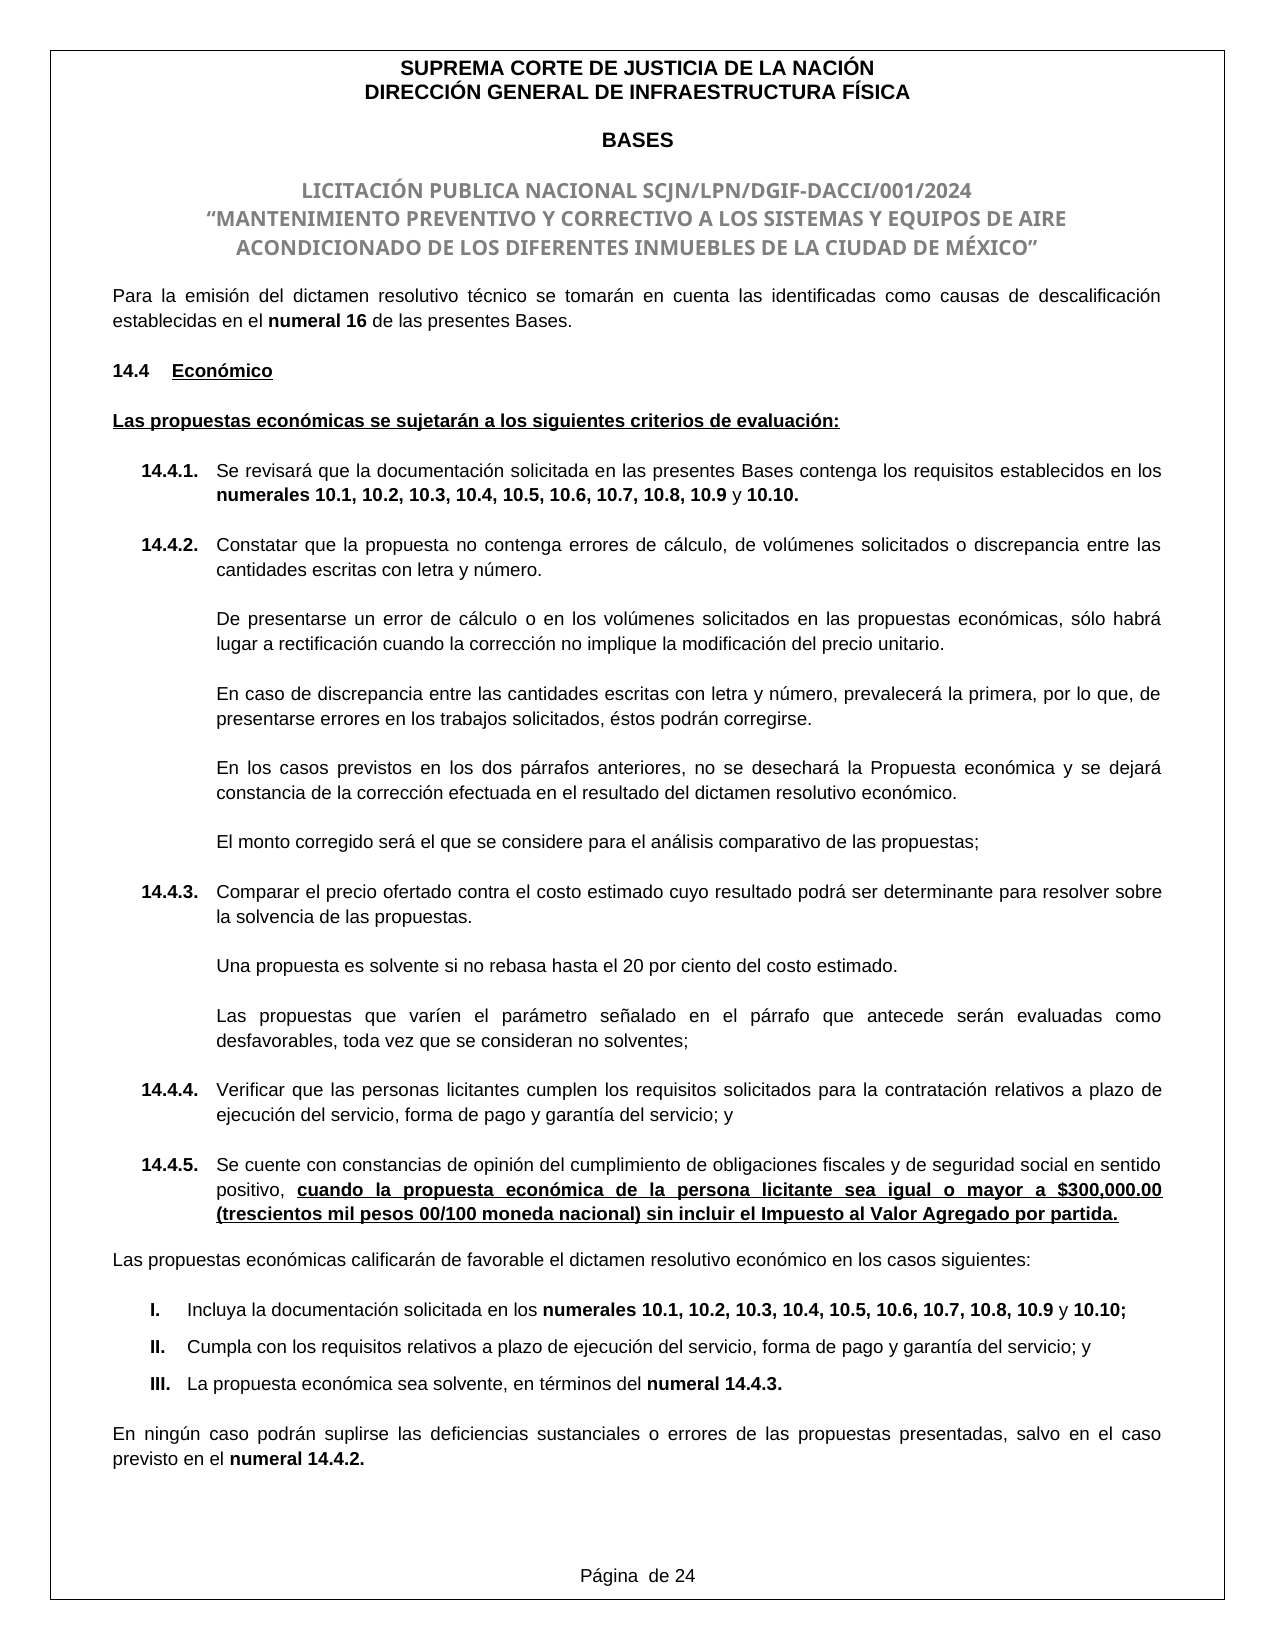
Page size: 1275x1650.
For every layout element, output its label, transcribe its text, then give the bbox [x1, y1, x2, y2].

text Las propuestas económicas calificarán de favorable el dictamen resolutivo económico en los casos siguientes: [112, 1249, 1162, 1270]
list Incluya la documentación solicitada en los numerales 10.1, 10.2, 10.3, 10.4, 10.5, 10.6, 10.7, 10.8, 10.9 y 10.10; [150, 1298, 1162, 1320]
list Las propuestas que varíen el parámetro señalado en el párrafo que antecede serán evaluadas como desfavorables, toda vez que se consideran no solventes; [216, 980, 1162, 1051]
list En caso de discrepancia entre las cantidades escritas con letra y número, prevalecerá la primera, por lo que, de presentarse errores en los trabajos solicitados, éstos podrán corregirse. [216, 682, 1162, 729]
list Constatar que la propuesta no contenga errores de cálculo, de volúmenes solicitados o discrepancia entre las cantidades escritas con letra y número. [141, 534, 1162, 580]
text En ningún caso podrán suplirse las deficiencias sustanciales o errores de las propuestas presentadas, salvo en el caso previsto en el numeral 14.4.2. [112, 1423, 1162, 1469]
list El monto corregido será el que se considere para el análisis comparativo de las propuestas; [216, 831, 1162, 853]
list Una propuesta es solvente si no rebasa hasta el 20 por ciento del costo estimado. [216, 955, 1162, 977]
list Se cuente con constancias de opinión del cumplimiento de obligaciones fiscales y de seguridad social en sentido positivo, cuando la propuesta económica de la persona licitante sea igual o mayor a $300,000.00 (trescientos mil pesos 00/100 moneda nacional) sin incluir el Impuesto al Valor Agregado por partida. [141, 1153, 1162, 1225]
list Económico [112, 360, 1162, 381]
text Las propuestas económicas se sujetarán a los siguientes criterios de evaluación: [112, 409, 1162, 431]
list La propuesta económica sea solvente, en términos del numeral 14.4.3. [150, 1373, 1162, 1395]
list Cumpla con los requisitos relativos a plazo de ejecución del servicio, forma de pago y garantía del servicio; y [150, 1336, 1162, 1357]
list Se revisará que la documentación solicitada en las presentes Bases contenga los requisitos establecidos en los numerales 10.1, 10.2, 10.3, 10.4, 10.5, 10.6, 10.7, 10.8, 10.9 y 10.10. [141, 459, 1162, 506]
list Verificar que las personas licitantes cumplen los requisitos solicitados para la contratación relativos a plazo de ejecución del servicio, forma de pago y garantía del servicio; y [141, 1079, 1162, 1126]
text Para la emisión del dictamen resolutivo técnico se tomarán en cuenta las identificadas como causas de descalificación establecidas en el numeral 16 de las presentes Bases. [112, 285, 1162, 332]
list De presentarse un error de cálculo o en los volúmenes solicitados en las propuestas económicas, sólo habrá lugar a rectificación cuando la corrección no implique la modificación del precio unitario. [216, 608, 1162, 654]
list En los casos previstos en los dos párrafos anteriores, no se desechará la Propuesta económica y se dejará constancia de la corrección efectuada en el resultado del dictamen resolutivo económico. [216, 757, 1162, 803]
list Comparar el precio ofertado contra el costo estimado cuyo resultado podrá ser determinante para resolver sobre la solvencia de las propuestas. [141, 881, 1162, 927]
